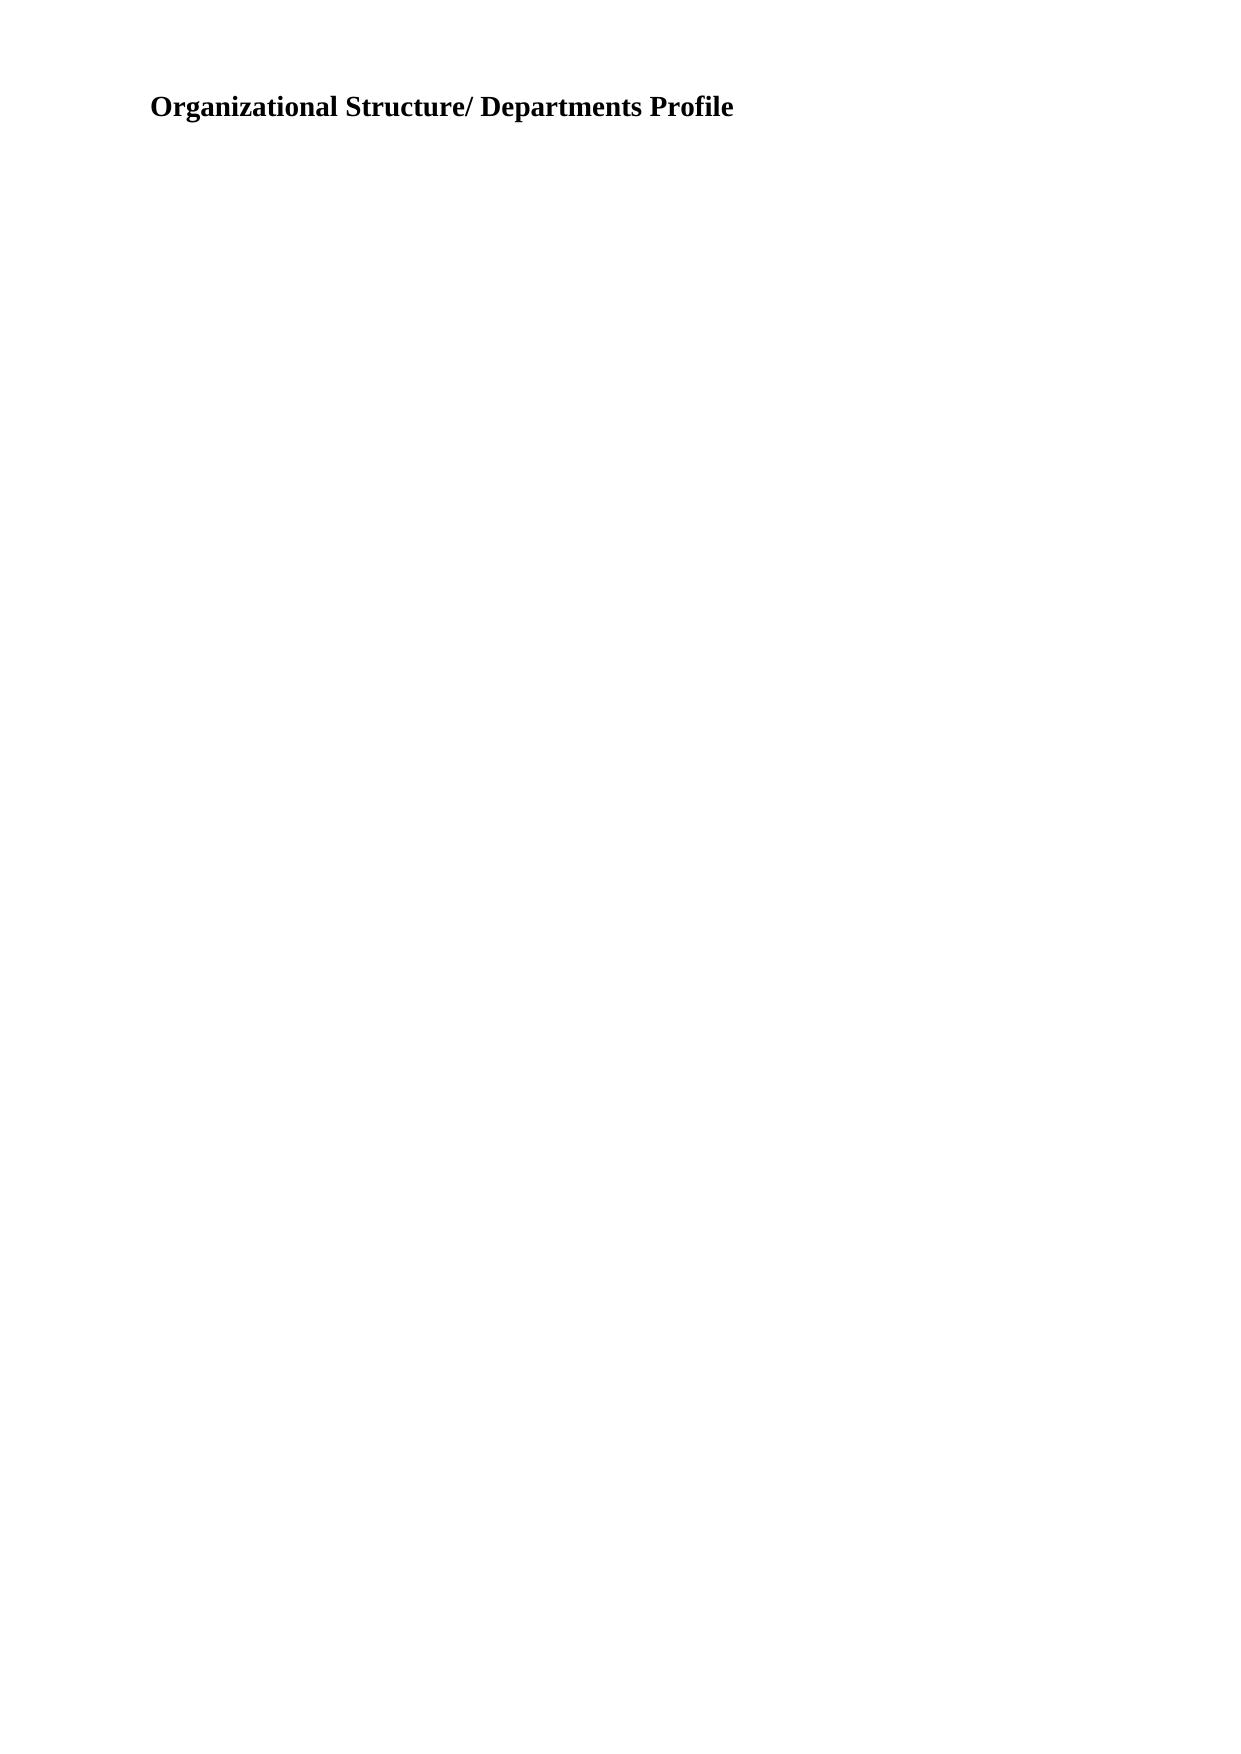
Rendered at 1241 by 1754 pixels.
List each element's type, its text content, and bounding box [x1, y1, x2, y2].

text Organizational Structure/ Departments Profile [150, 89, 1090, 122]
